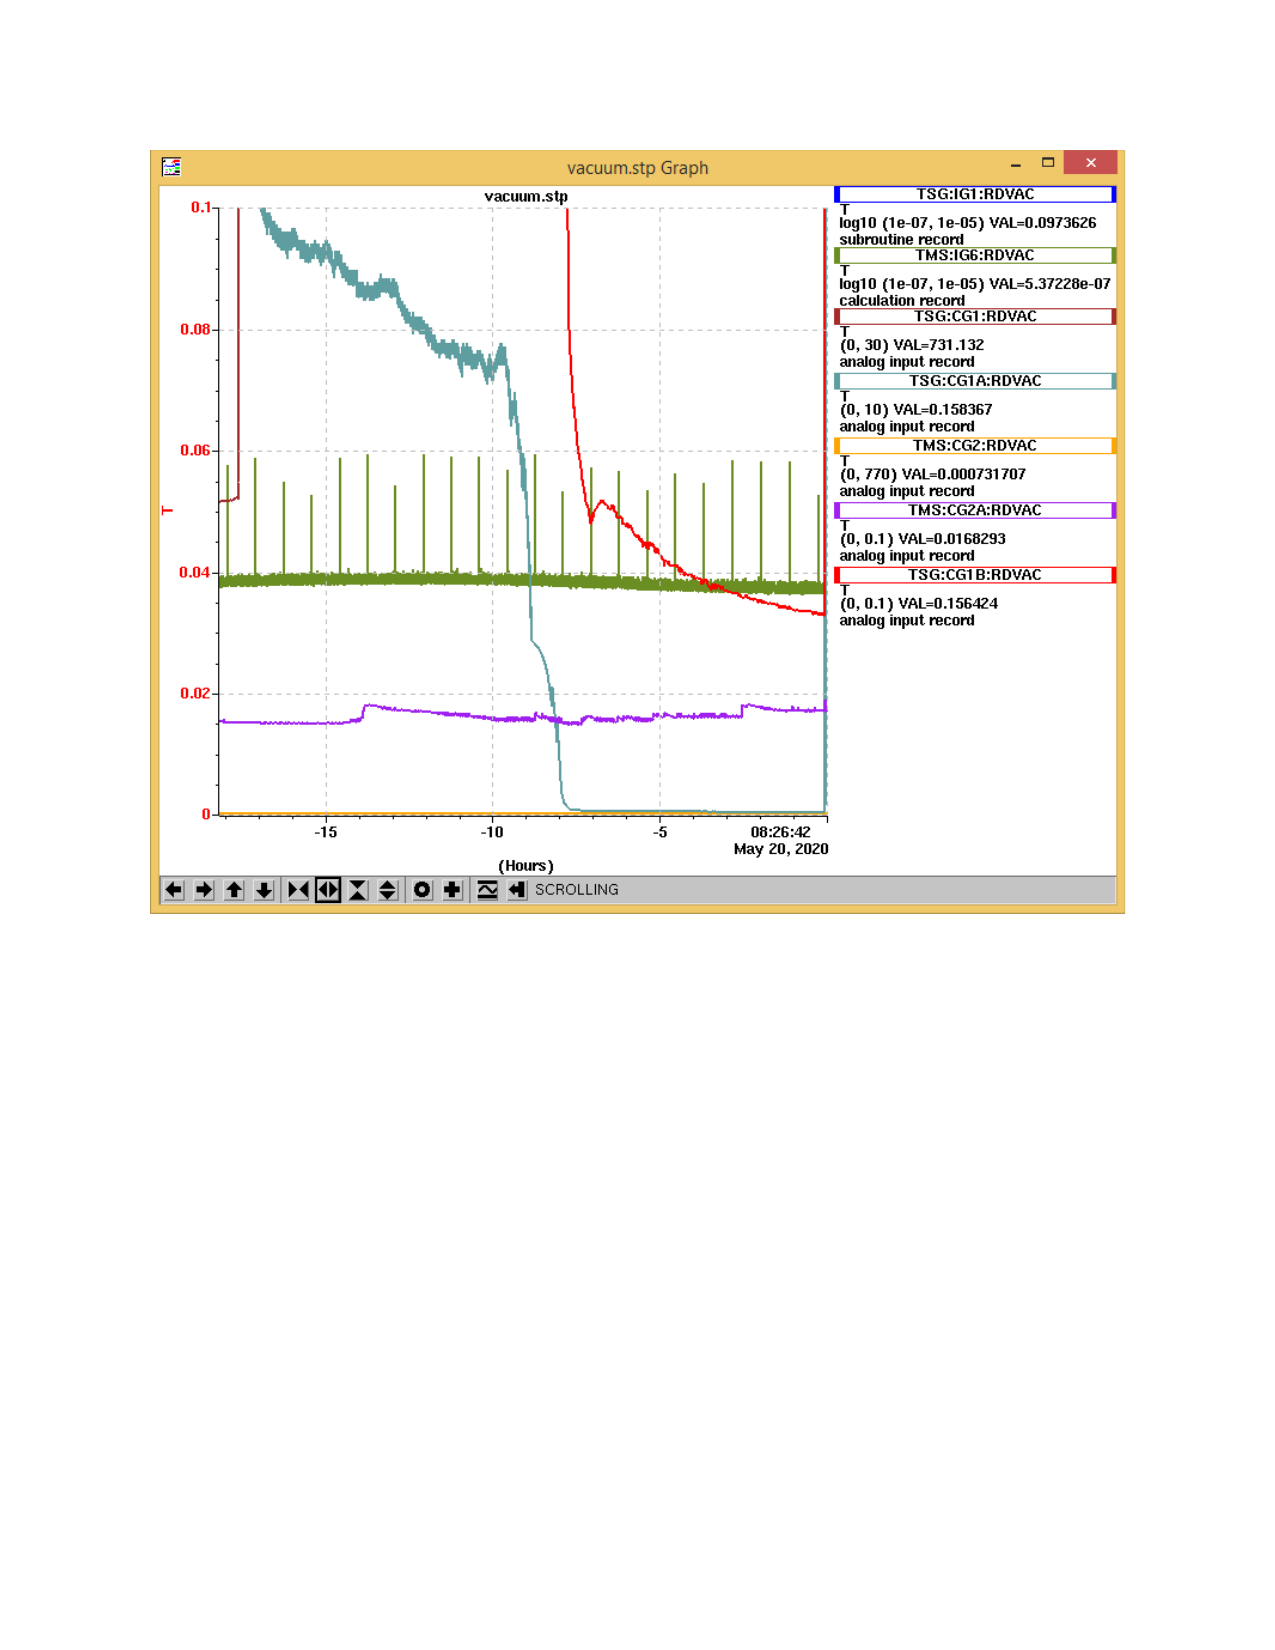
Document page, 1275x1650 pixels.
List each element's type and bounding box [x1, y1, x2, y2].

picture [150, 150, 1125, 914]
